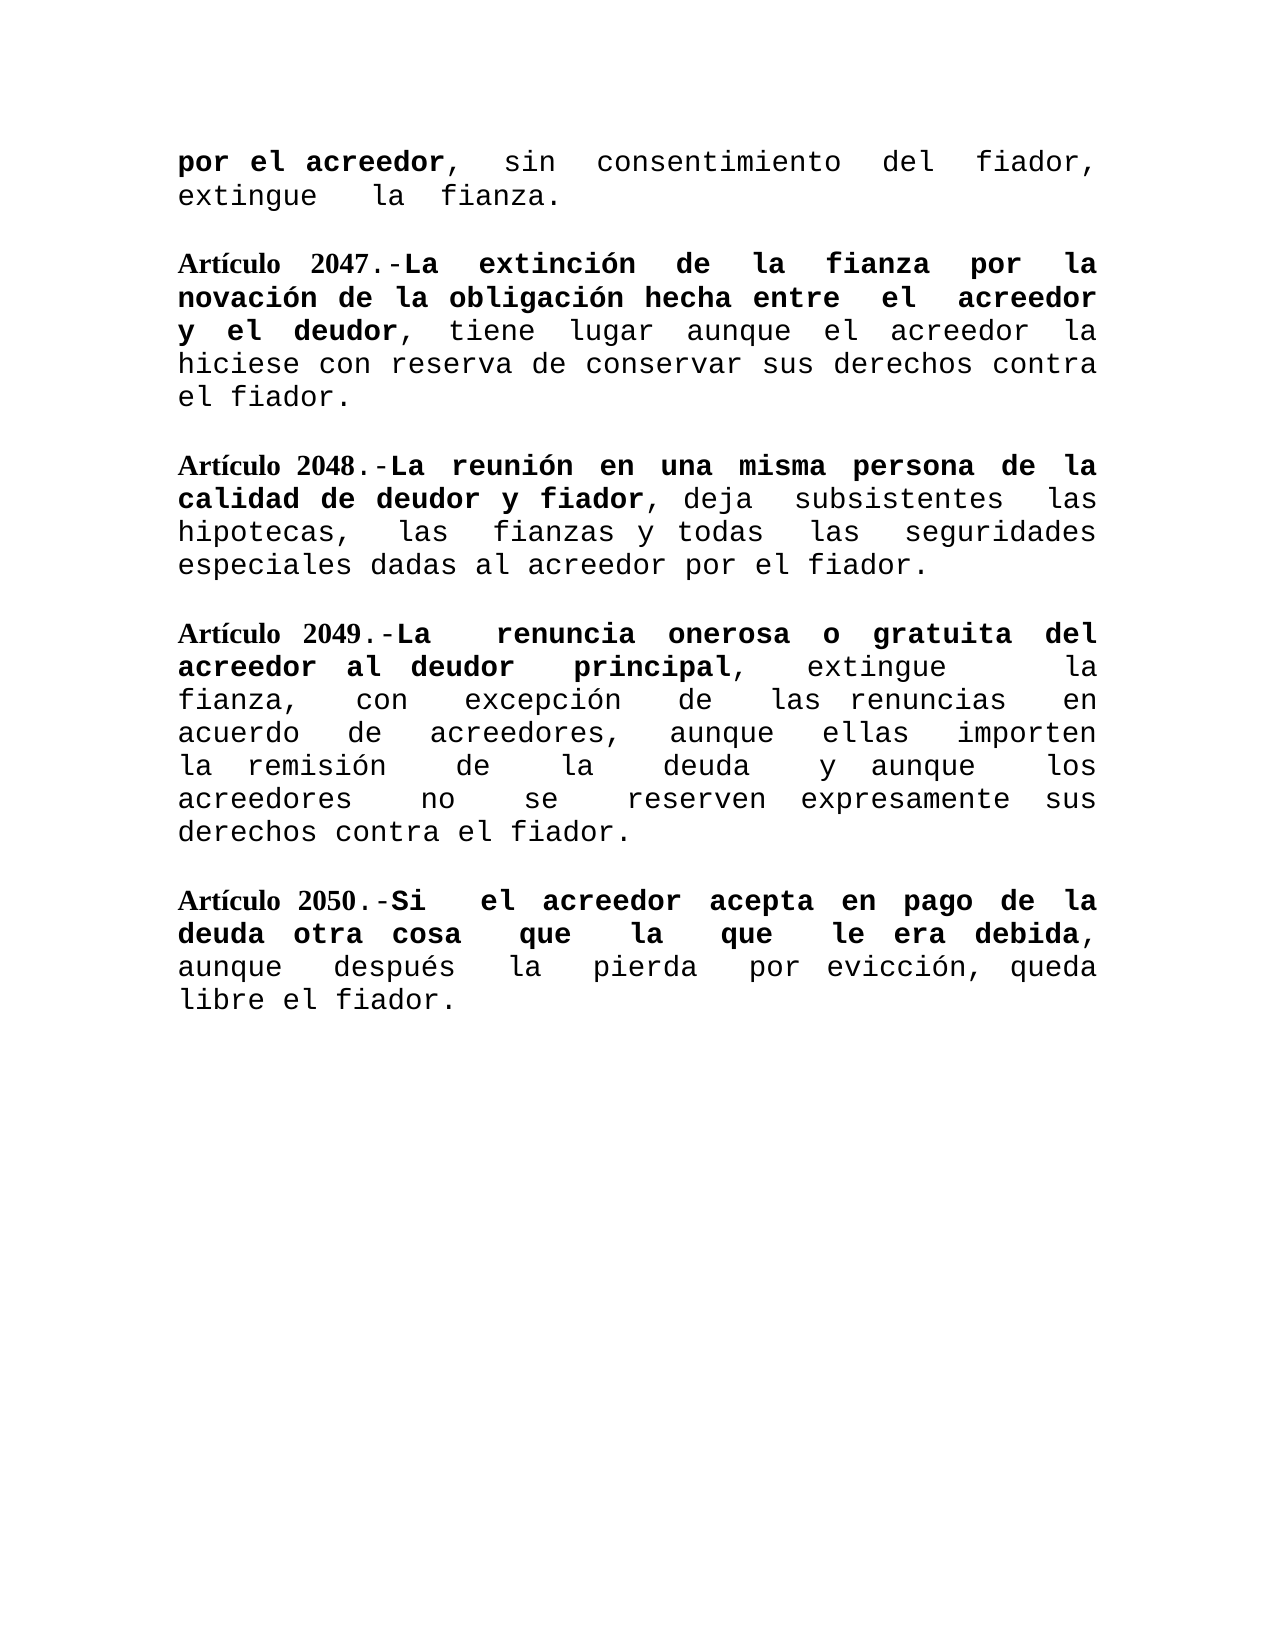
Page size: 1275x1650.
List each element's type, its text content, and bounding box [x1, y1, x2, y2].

text Artículo 2047.-La extinción de la fianza por la novación de la obligación hecha entre el acreedor y el deudor, tiene lugar aunque el acreedor la hiciese con reserva de conservar sus derechos contra el fiador. [177, 247, 1098, 415]
text Artículo 2048.-La reunión en una misma persona de la calidad de deudor y fiador, deja subsistentes las hipotecas, las fianzas y todas las seguridades especiales dadas al acreedor por el fiador. [177, 448, 1098, 583]
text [177, 148, 1098, 214]
text Artículo 2050.-Si el acreedor acepta en pago de la deuda otra cosa que la que le era debida, aunque después la pierda por evicción, queda libre el fiador. [177, 883, 1098, 1018]
text Artículo 2049.-La renuncia onerosa o gratuita del acreedor al deudor principal, extingue la fianza, con excepción de las renuncias en acuerdo de acreedores, aunque ellas importen la remisión de la deuda y aunque los acreedores no se reserven expresamente sus derechos contra el fiador. [177, 616, 1098, 850]
